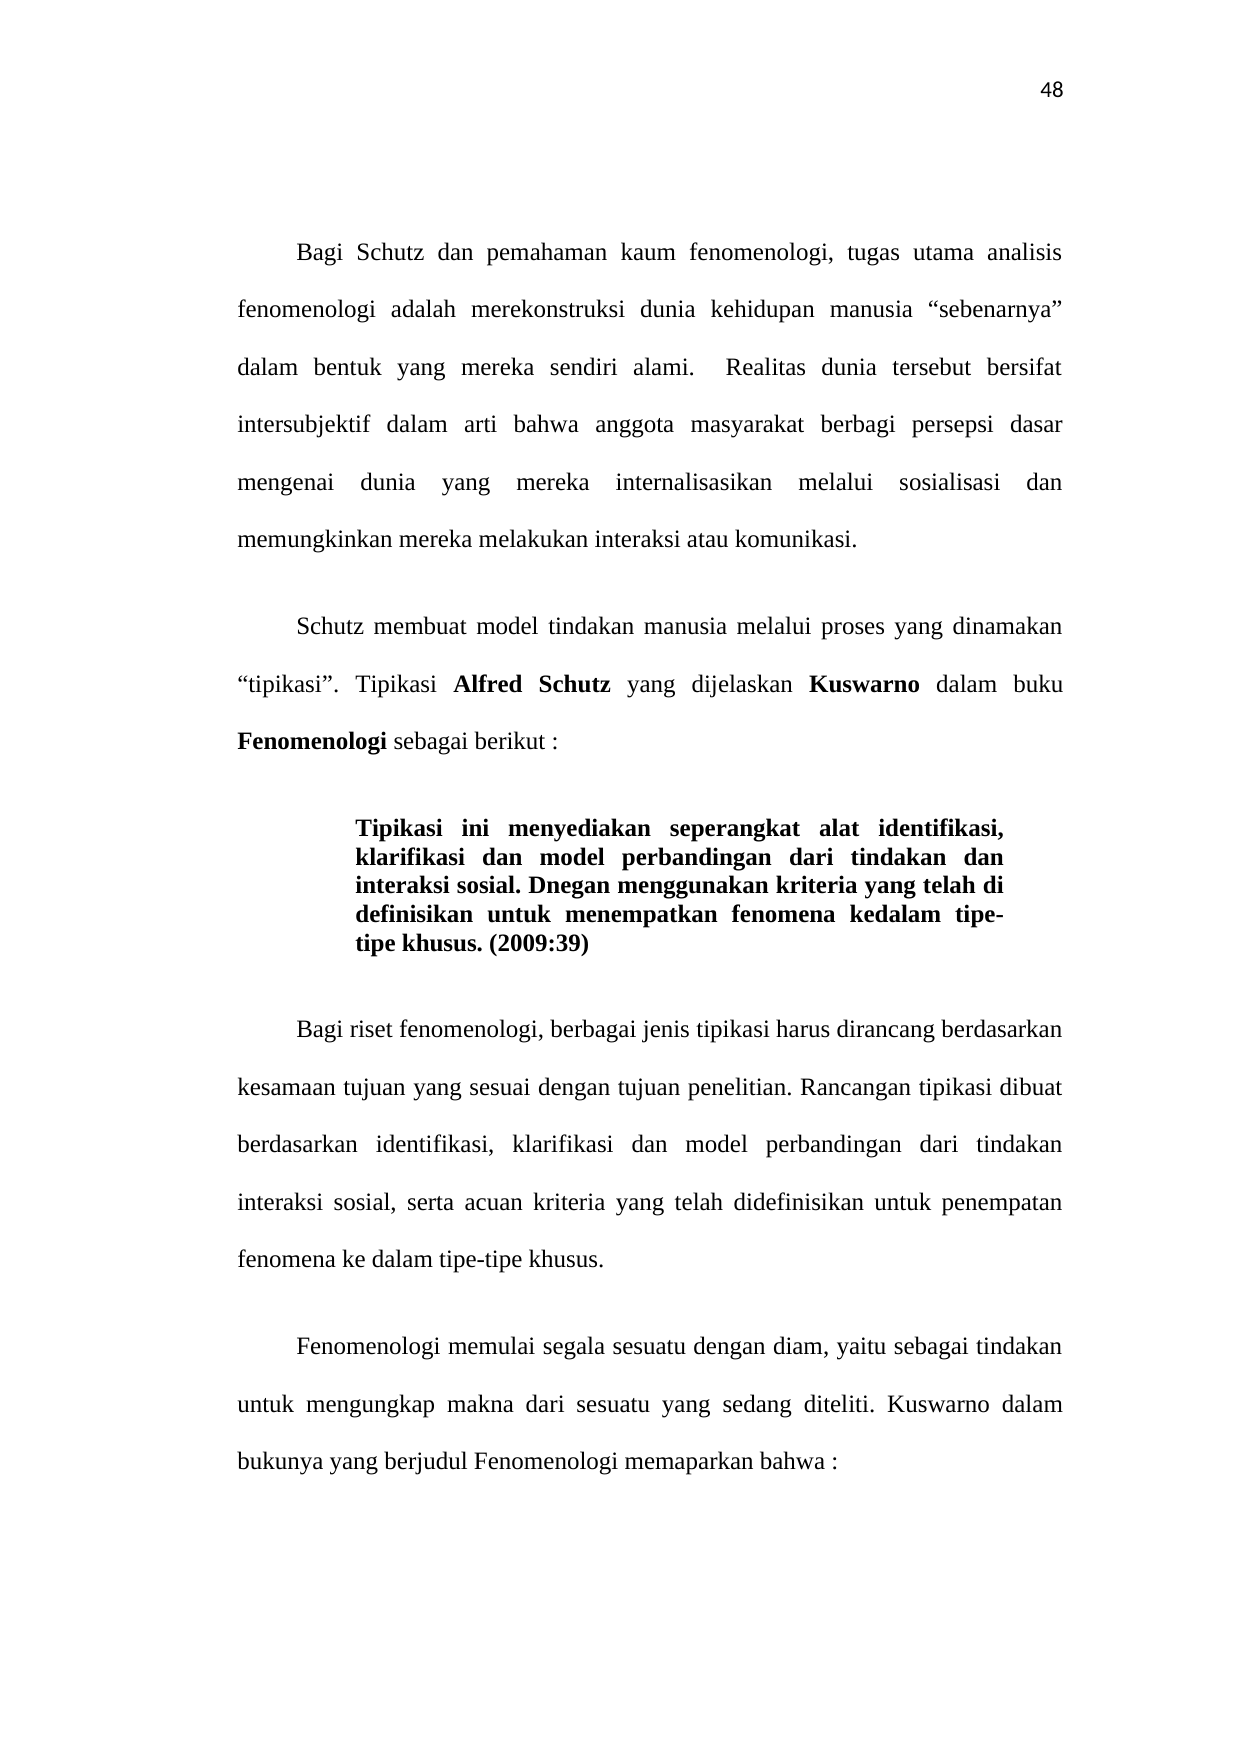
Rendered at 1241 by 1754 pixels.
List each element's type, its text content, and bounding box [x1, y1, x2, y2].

text Tipikasi ini menyediakan seperangkat alat identifikasi, klarifikasi dan model perbandingan dari tindakan dan interaksi sosial. Dnegan menggunakan kriteria yang telah di definisikan untuk menempatkan fenomena kedalam tipe-tipe khusus. (2009:39) [355, 813, 1004, 957]
text Bagi riset fenomenologi, berbagai jenis tipikasi harus dirancang berdasarkan kesamaan tujuan yang sesuai dengan tujuan penelitian. Rancangan tipikasi dibuat berdasarkan identifikasi, klarifikasi dan model perbandingan dari tindakan interaksi sosial, serta acuan kriteria yang telah didefinisikan untuk penempatan fenomena ke dalam tipe-tipe khusus. [237, 1014, 1063, 1273]
text Schutz membuat model tindakan manusia melalui proses yang dinamakan “tipikasi”. Tipikasi Alfred Schutz yang dijelaskan Kuswarno dalam buku Fenomenologi sebagai berikut : [237, 611, 1063, 755]
text Fenomenologi memulai segala sesuatu dengan diam, yaitu sebagai tindakan untuk mengungkap makna dari sesuatu yang sedang diteliti. Kuswarno dalam bukunya yang berjudul Fenomenologi memaparkan bahwa : [237, 1331, 1063, 1475]
text Bagi Schutz dan pemahaman kaum fenomenologi, tugas utama analisis fenomenologi adalah merekonstruksi dunia kehidupan manusia “sebenarnya” dalam bentuk yang mereka sendiri alami. Realitas dunia tersebut bersifat intersubjektif dalam arti bahwa anggota masyarakat berbagi persepsi dasar mengenai dunia yang mereka internalisasikan melalui sosialisasi dan memungkinkan mereka melakukan interaksi atau komunikasi. [237, 237, 1063, 553]
